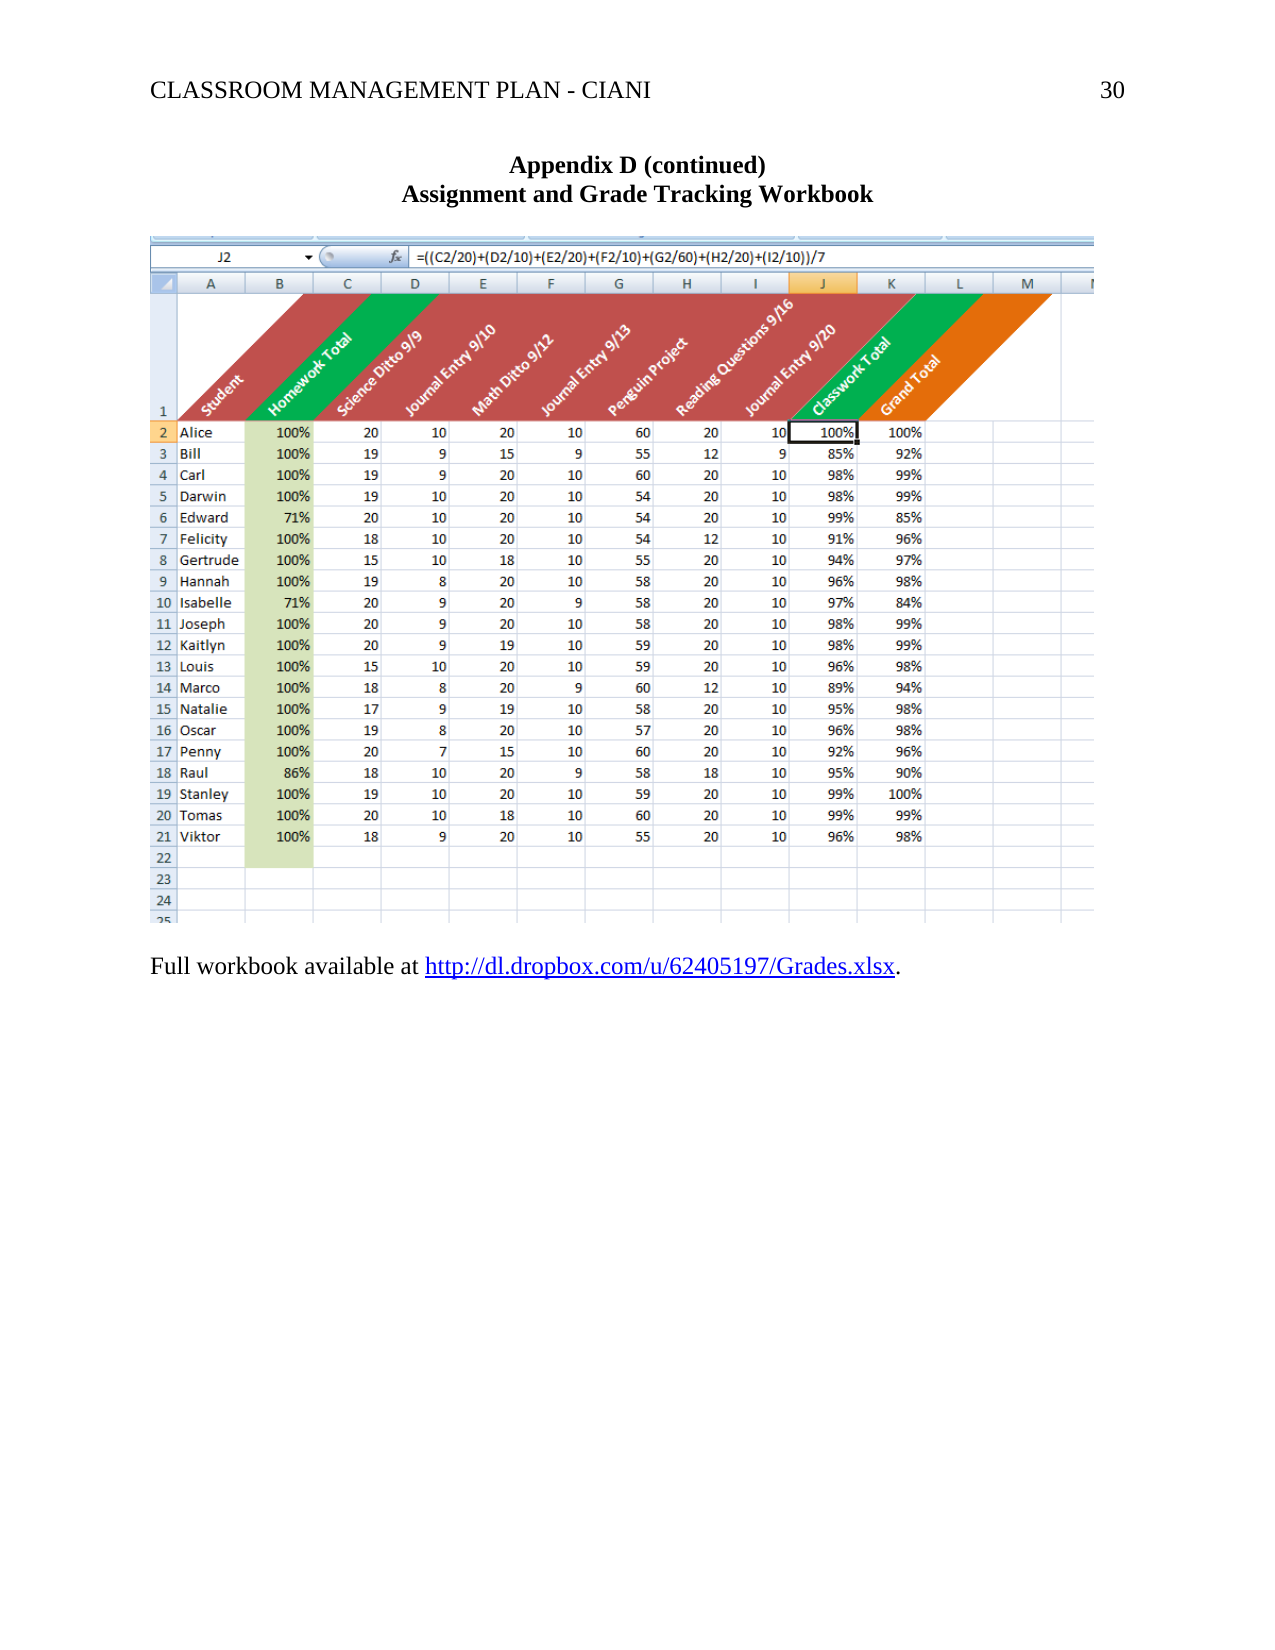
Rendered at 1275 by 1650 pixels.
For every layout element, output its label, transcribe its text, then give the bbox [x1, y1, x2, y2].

text Assignment and Grade Tracking Workbook [150, 179, 1125, 207]
text Appendix D (continued) [150, 150, 1125, 179]
picture [150, 236, 1094, 923]
text Full workbook available at http://dl.dropbox.com/u/62405197/Grades.xlsx. [150, 951, 1125, 980]
